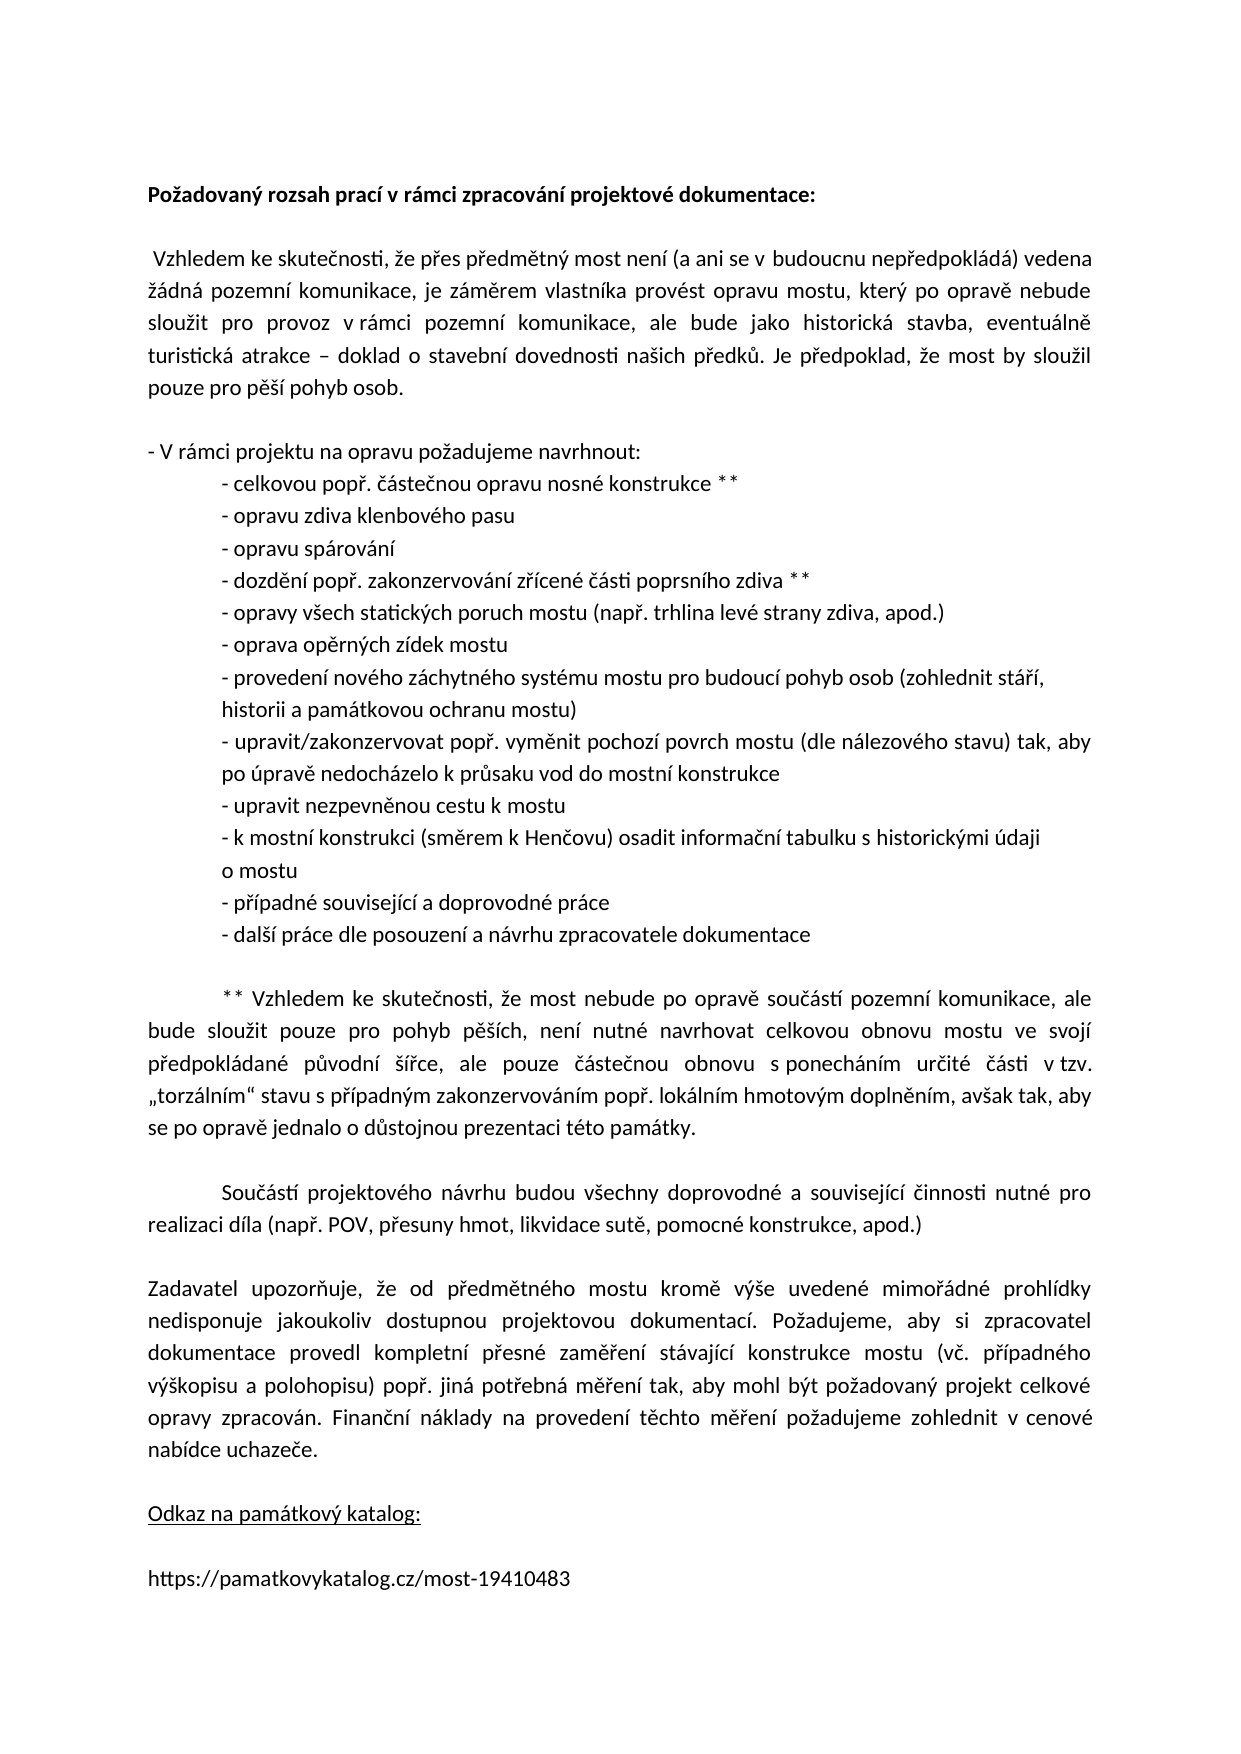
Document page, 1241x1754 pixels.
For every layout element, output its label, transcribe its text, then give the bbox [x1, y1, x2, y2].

text - upravit nezpevněnou cestu k mostu [148, 791, 1093, 819]
text ** Vzhledem ke skutečnosti, že most nebude po opravě součástí pozemní komunikace, ale bude sloužit pouze pro pohyb pěších, není nutné navrhovat celkovou obnovu mostu ve svojí předpokládané původní šířce, ale pouze částečnou obnovu s ponecháním určité části v tzv. „torzálním“ stavu s případným zakonzervováním popř. lokálním hmotovým doplněním, avšak tak, aby se po opravě jednalo o důstojnou prezentaci této památky. [148, 984, 1093, 1141]
text Odkaz na památkový katalog: [148, 1499, 1093, 1527]
text - dozdění popř. zakonzervování zřícené části poprsního zdiva ** [148, 566, 1093, 594]
text - V rámci projektu na opravu požadujeme navrhnout: [148, 437, 1093, 465]
text Zadavatel upozorňuje, že od předmětného mostu kromě výše uvedené mimořádné prohlídky nedisponuje jakoukoliv dostupnou projektovou dokumentací. Požadujeme, aby si zpracovatel dokumentace provedl kompletní přesné zaměření stávající konstrukce mostu (vč. případného výškopisu a polohopisu) popř. jiná potřebná měření tak, aby mohl být požadovaný projekt celkové opravy zpracován. Finanční náklady na provedení těchto měření požadujeme zohlednit v cenové nabídce uchazeče. [148, 1274, 1093, 1463]
text historii a památkovou ochranu mostu) [148, 695, 1093, 723]
text o mostu [148, 856, 1093, 884]
text - k mostní konstrukci (směrem k Henčovu) osadit informační tabulku s historickými údaji [148, 823, 1093, 852]
text Požadovaný rozsah prací v rámci zpracování projektové dokumentace: [148, 180, 1093, 208]
text - opravu zdiva klenbového pasu [148, 502, 1093, 530]
text - případné související a doprovodné práce [148, 888, 1093, 916]
text https://pamatkovykatalog.cz/most-19410483 [148, 1564, 1093, 1592]
text - opravu spárování [148, 534, 1093, 562]
text - oprava opěrných zídek mostu [148, 630, 1093, 658]
text - upravit/zakonzervovat popř. vyměnit pochozí povrch mostu (dle nálezového stavu) tak, aby po úpravě nedocházelo k průsaku vod do mostní konstrukce [221, 727, 1093, 787]
text - provedení nového záchytného systému mostu pro budoucí pohyb osob (zohlednit stáří, [148, 663, 1093, 691]
text - celkovou popř. částečnou opravu nosné konstrukce ** [148, 469, 1093, 497]
text Součástí projektového návrhu budou všechny doprovodné a související činnosti nutné pro realizaci díla (např. POV, přesuny hmot, likvidace sutě, pomocné konstrukce, apod.) [148, 1178, 1093, 1238]
text - opravy všech statických poruch mostu (např. trhlina levé strany zdiva, apod.) [148, 598, 1093, 626]
text Vzhledem ke skutečnosti, že přes předmětný most není (a ani se v budoucnu nepředpokládá) vedena žádná pozemní komunikace, je záměrem vlastníka provést opravu mostu, který po opravě nebude sloužit pro provoz v rámci pozemní komunikace, ale bude jako historická stavba, eventuálně turistická atrakce – doklad o stavební dovednosti našich předků. Je předpoklad, že most by sloužil pouze pro pěší pohyb osob. [148, 244, 1093, 401]
text - další práce dle posouzení a návrhu zpracovatele dokumentace [148, 920, 1093, 948]
